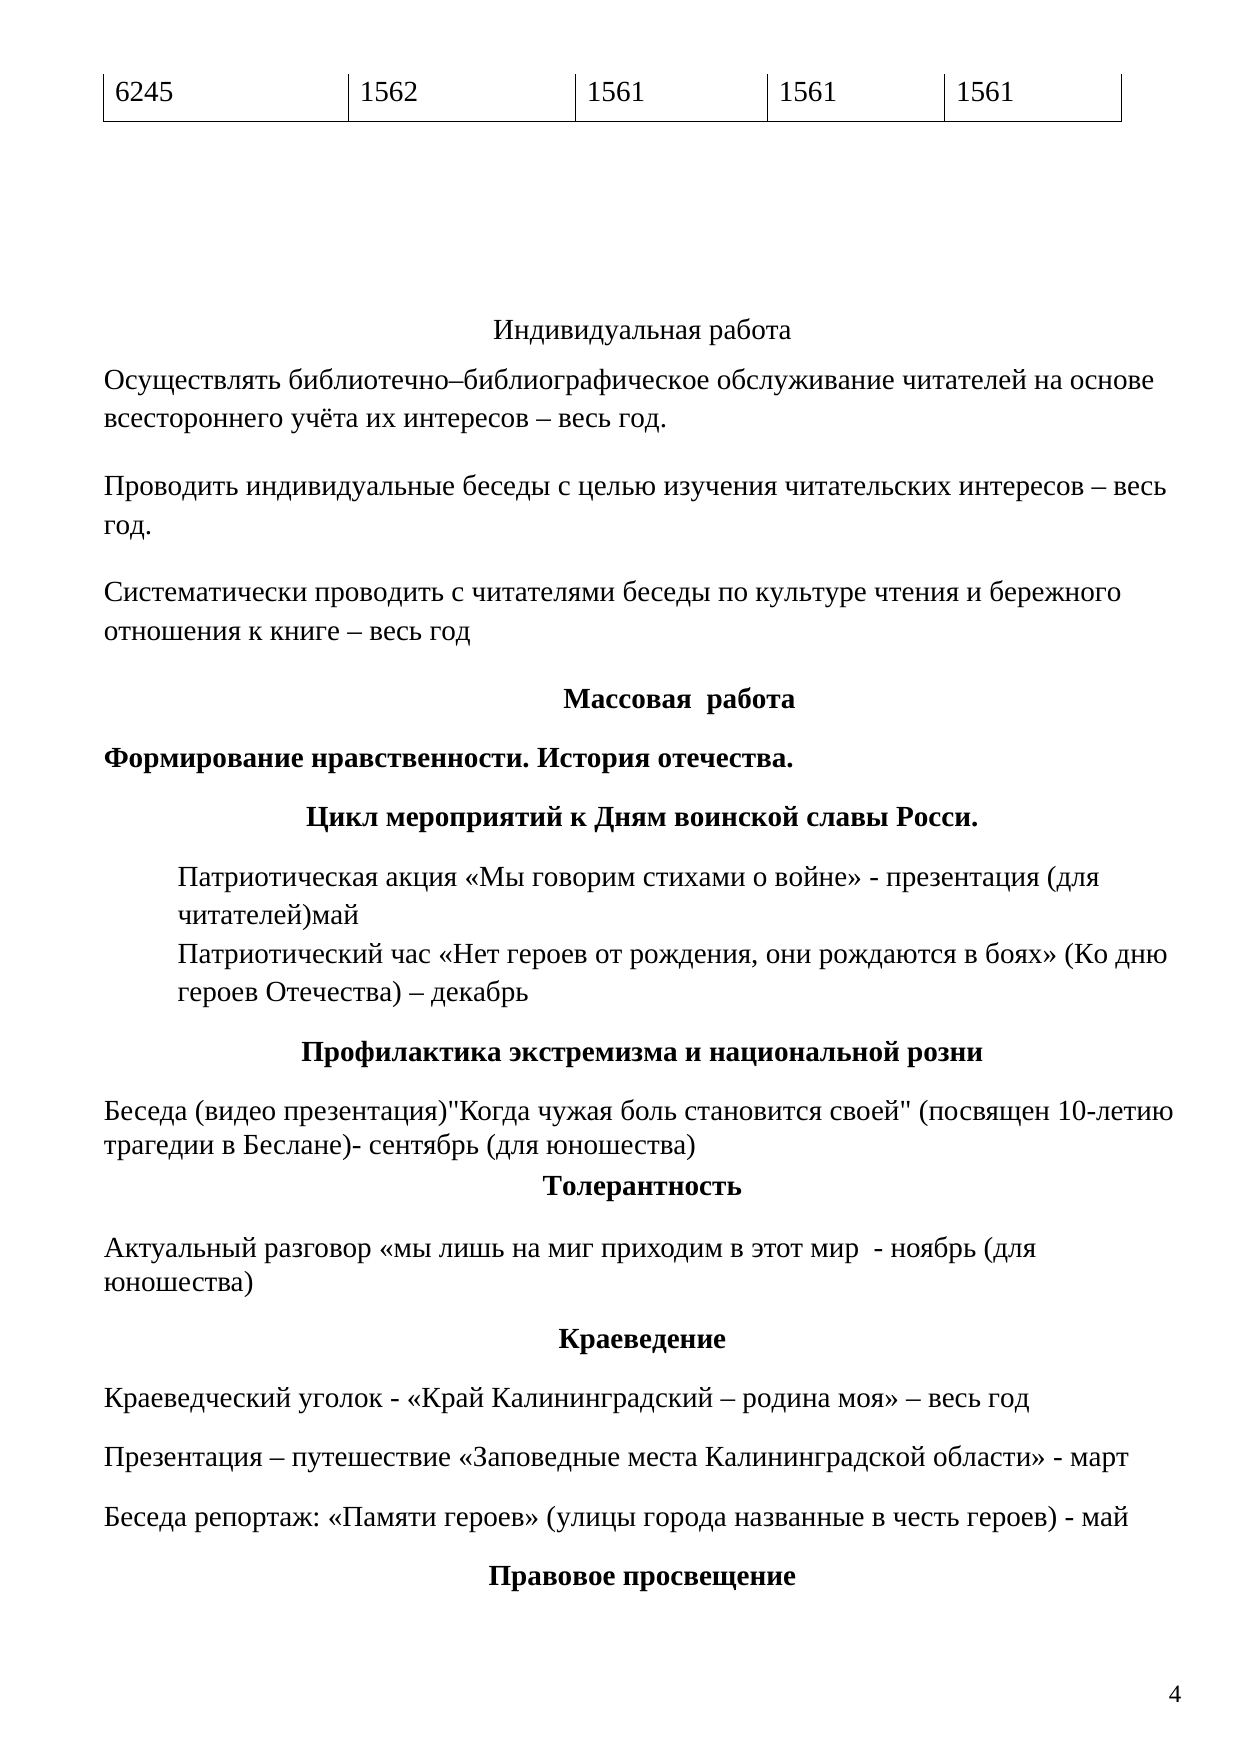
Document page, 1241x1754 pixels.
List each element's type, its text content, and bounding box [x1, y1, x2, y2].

text Проводить индивидуальные беседы с целью изучения читательских интересов – весь год. [103, 468, 1181, 540]
table_header 1561 [576, 74, 767, 121]
text Презентация – путешествие «Заповедные места Калининградской области» - март [103, 1439, 1181, 1473]
list Патриотическая акция «Мы говорим стихами о войне» - презентация (для читателей)май [177, 859, 1181, 931]
text Беседа репортаж: «Памяти героев» (улицы города названные в честь героев) - май [103, 1499, 1181, 1532]
table_header 1562 [349, 74, 575, 121]
text Толерантность [103, 1168, 1181, 1202]
text Индивидуальная работа [103, 312, 1181, 345]
subtitle Актуальный разговор «мы лишь на миг приходим в этот мир - ноябрь (для юношества) [103, 1230, 1181, 1297]
text Правовое просвещение [103, 1558, 1181, 1592]
text Цикл мероприятий к Дням воинской славы Росси. [103, 799, 1181, 833]
subtitle Беседа (видео презентация)"Когда чужая боль становится своей" (посвящен 10-летию трагедии в Беслане)- сентябрь (для юношества) [103, 1093, 1181, 1160]
table_header 1561 [945, 74, 1121, 121]
table_header 6245 [104, 74, 348, 121]
list Патриотический час «Нет героев от рождения, они рождаются в боях» (Ко дню героев Отечества) – декабрь [177, 936, 1181, 1008]
text Краеведческий уголок - «Край Калининградский – родина моя» – весь год [103, 1380, 1181, 1414]
text Систематически проводить с читателями беседы по культуре чтения и бережного отношения к книге – весь год [103, 574, 1181, 647]
list Массовая работа [177, 681, 1181, 714]
text Осуществлять библиотечно–библиографическое обслуживание читателей на основе всестороннего учёта их интересов – весь год. [103, 362, 1181, 434]
text Формирование нравственности. История отечества. [103, 740, 1181, 774]
text Профилактика экстремизма и национальной розни [103, 1034, 1181, 1067]
table_header 1561 [768, 74, 944, 121]
text Краеведение [103, 1321, 1181, 1354]
